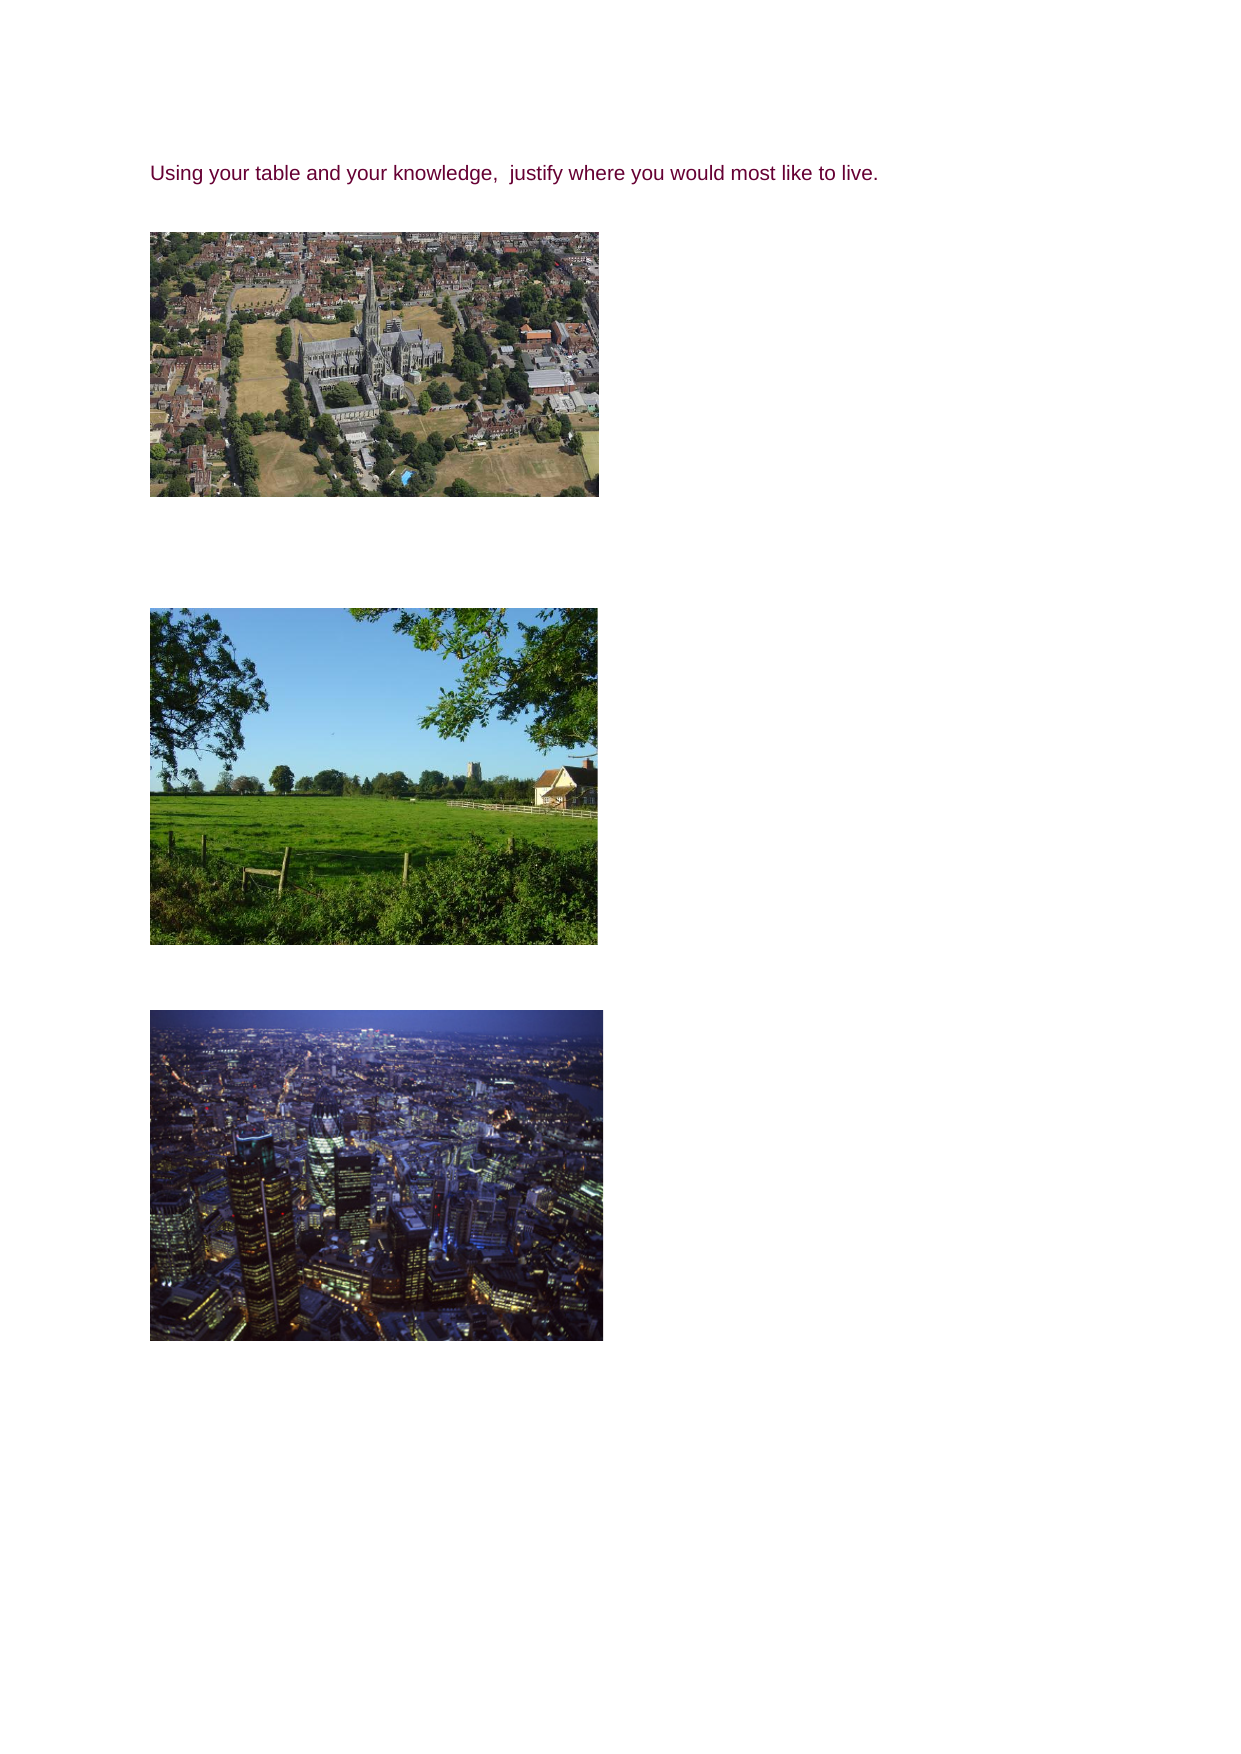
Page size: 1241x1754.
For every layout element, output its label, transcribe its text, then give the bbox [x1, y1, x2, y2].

picture [150, 1010, 604, 1341]
picture [150, 608, 598, 945]
text Using your table and your knowledge, justify where you would most like to live. [150, 161, 1090, 185]
picture [150, 232, 599, 497]
